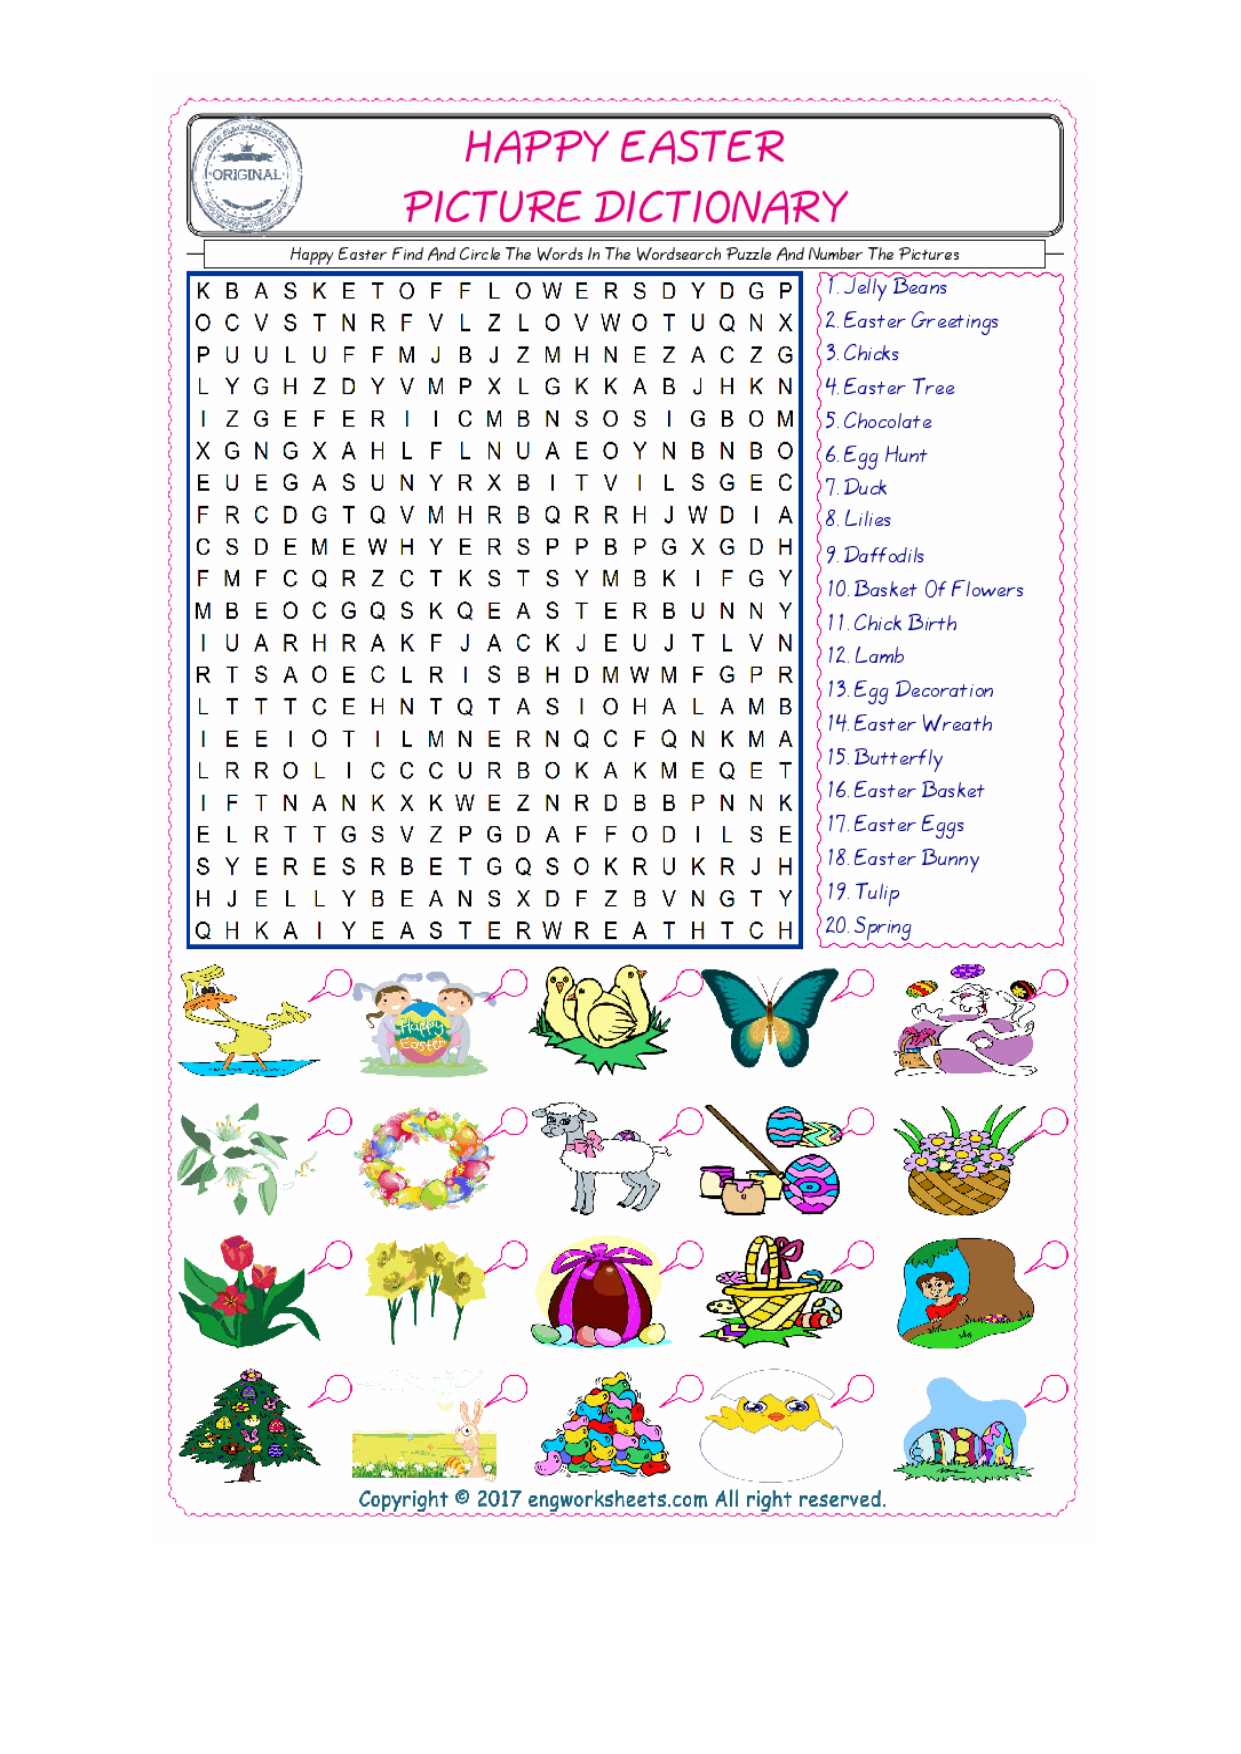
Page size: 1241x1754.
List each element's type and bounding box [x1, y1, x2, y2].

picture [150, 75, 1096, 1542]
